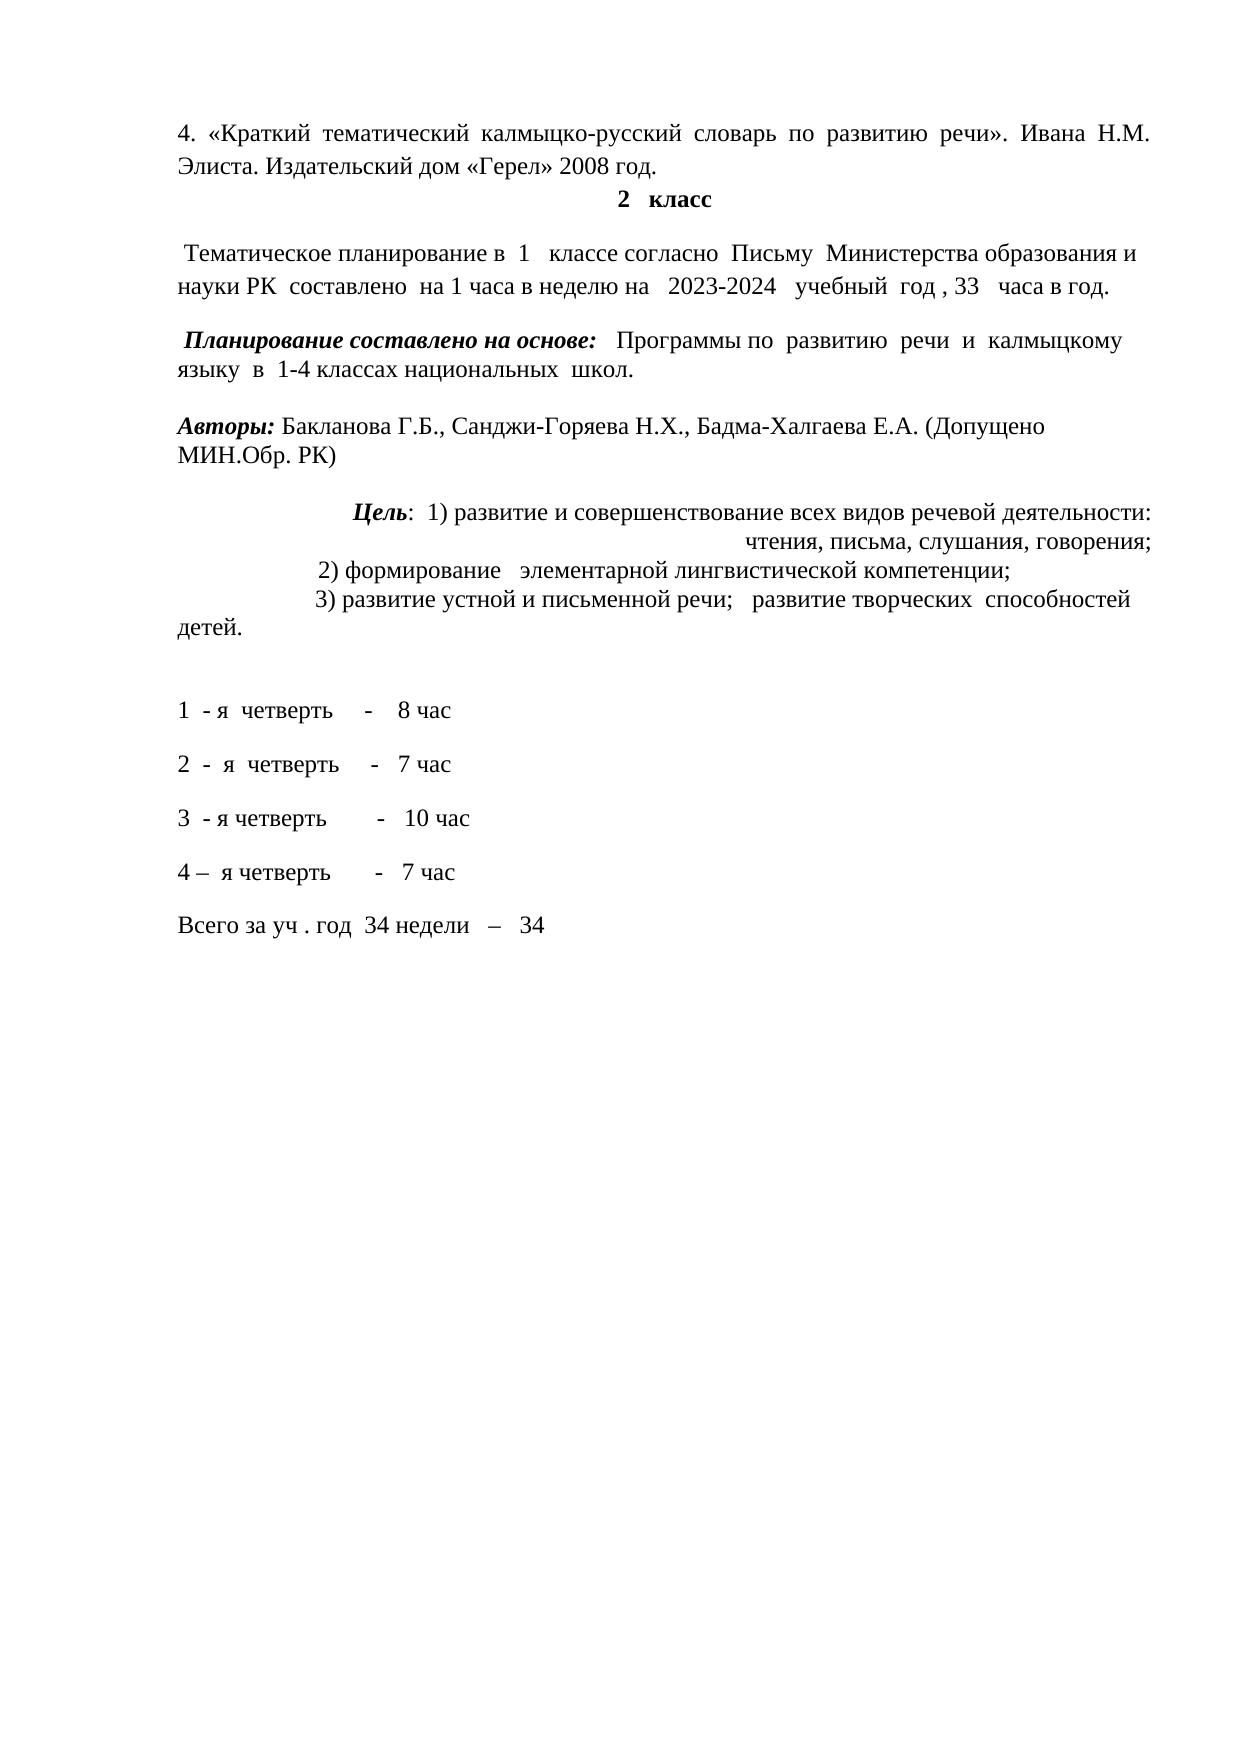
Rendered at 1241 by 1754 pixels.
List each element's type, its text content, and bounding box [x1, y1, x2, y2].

text Всего за уч . год 34 недели – 34 [177, 910, 1152, 939]
text Цель: 1) развитие и совершенствование всех видов речевой деятельности: чтения, письма, слушания, говорения; [177, 497, 1152, 555]
text Авторы: Бакланова Г.Б., Санджи-Горяева Н.Х., Бадма-Халгаева Е.А. (Допущено МИН.Обр. РК) [177, 411, 1152, 469]
text 3 - я четверть - 10 час [177, 803, 1152, 831]
text 2 - я четверть - 7 час [177, 749, 1152, 778]
text Тематическое планирование в 1 классе согласно Письму Министерства образования и науки РК составлено на 1 часа в неделю на 2023-2024 учебный год , 33 часа в год. [177, 238, 1152, 300]
text 1 - я четверть - 8 час [177, 695, 1152, 724]
text 2 класс [177, 184, 1152, 213]
text 3) развитие устной и письменной речи; развитие творческих способностей детей. [177, 584, 1152, 641]
text 2) формирование элементарной лингвистической компетенции; [177, 555, 1152, 584]
text 4 – я четверть - 7 час [177, 857, 1152, 885]
text 4. «Краткий тематический калмыцко-русский словарь по развитию речи». Ивана Н.М. Элиста. Издательский дом «Герел» 2008 год. [177, 118, 1152, 180]
text Планирование составлено на основе: Программы по развитию речи и калмыцкому языку в 1-4 классах национальных школ. [177, 325, 1152, 382]
